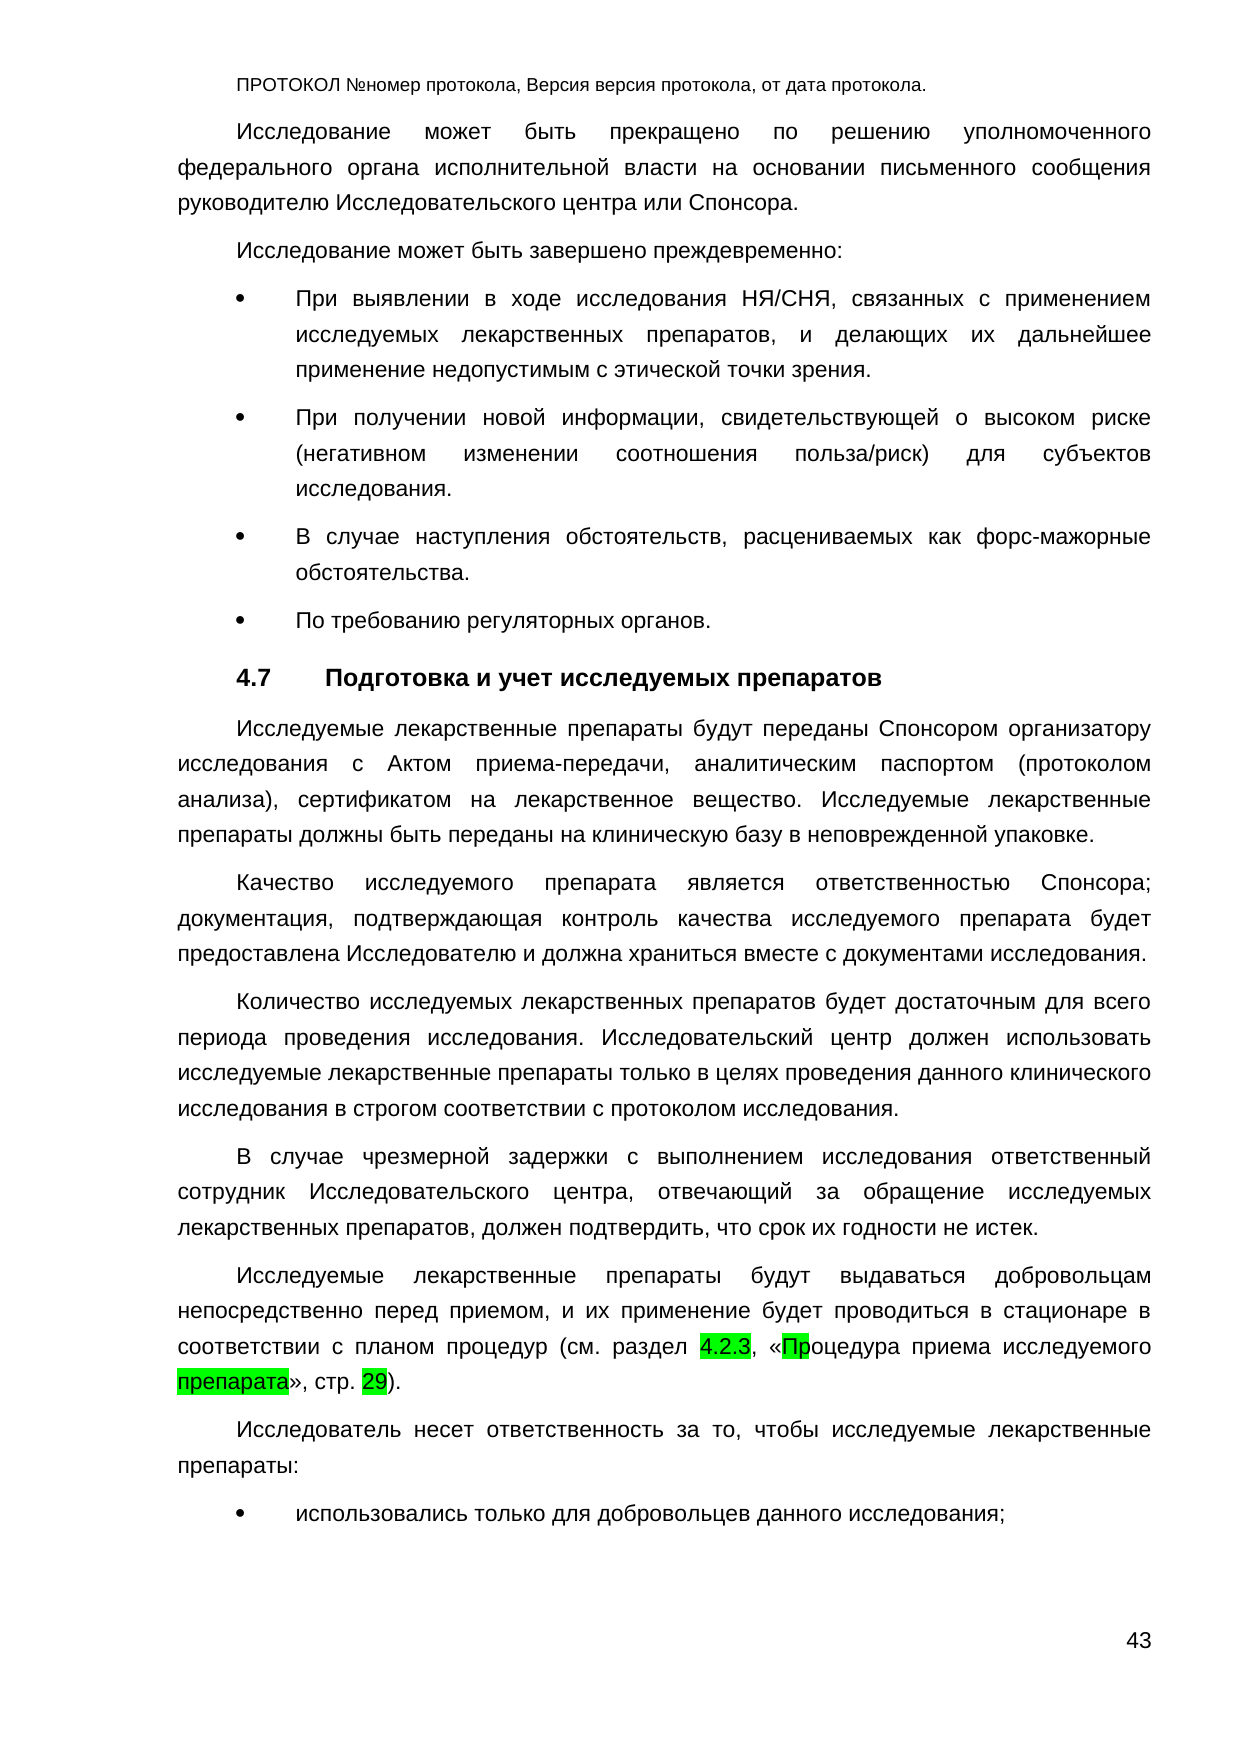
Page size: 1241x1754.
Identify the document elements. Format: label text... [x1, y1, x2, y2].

text При выявлении в ходе исследования НЯ/СНЯ, связанных с применением исследуемых лекарственных препаратов, и делающих их дальнейшее применение недопустимым с этической точки зрения. [236, 285, 1152, 383]
text Исследователь несет ответственность за то, чтобы исследуемые лекарственные препараты: [177, 1416, 1152, 1478]
text Количество исследуемых лекарственных препаратов будет достаточным для всего периода проведения исследования. Исследовательский центр должен использовать исследуемые лекарственные препараты только в целях проведения данного клинического исследования в строгом соответствии с протоколом исследования. [177, 988, 1152, 1121]
text использовались только для добровольцев данного исследования; [236, 1500, 1152, 1526]
text Качество исследуемого препарата является ответственностью Спонсора; документация, подтверждающая контроль качества исследуемого препарата будет предоставлена Исследователю и должна храниться вместе с документами исследования. [177, 869, 1152, 966]
text В случае чрезмерной задержки с выполнением исследования ответственный сотрудник Исследовательского центра, отвечающий за обращение исследуемых лекарственных препаратов, должен подтвердить, что срок их годности не истек. [177, 1143, 1152, 1240]
text Исследуемые лекарственные препараты будут переданы Спонсором организатору исследования с Актом приема-передачи, аналитическим паспортом (протоколом анализа), сертификатом на лекарственное вещество. Исследуемые лекарственные препараты должны быть переданы на клиническую базу в неповрежденной упаковке. [177, 714, 1152, 847]
text Исследование может быть прекращено по решению уполномоченного федерального органа исполнительной власти на основании письменного сообщения руководителю Исследовательского центра или Спонсора. [177, 118, 1152, 216]
text В случае наступления обстоятельств, расцениваемых как форс-мажорные обстоятельства. [236, 523, 1152, 585]
subtitle Подготовка и учет исследуемых препаратов [236, 663, 1152, 692]
text Исследование может быть завершено преждевременно: [177, 237, 1152, 263]
text По требованию регуляторных органов. [236, 607, 1152, 633]
text Исследуемые лекарственные препараты будут выдаваться добровольцам непосредственно перед приемом, и их применение будет проводиться в стационаре в соответствии с планом процедур (см. раздел 4.2.3, «Процедура приема исследуемого препарата», стр. 3). [177, 1262, 1152, 1395]
text При получении новой информации, свидетельствующей о высоком риске (негативном изменении соотношения польза/риск) для субъектов исследования. [236, 404, 1152, 502]
